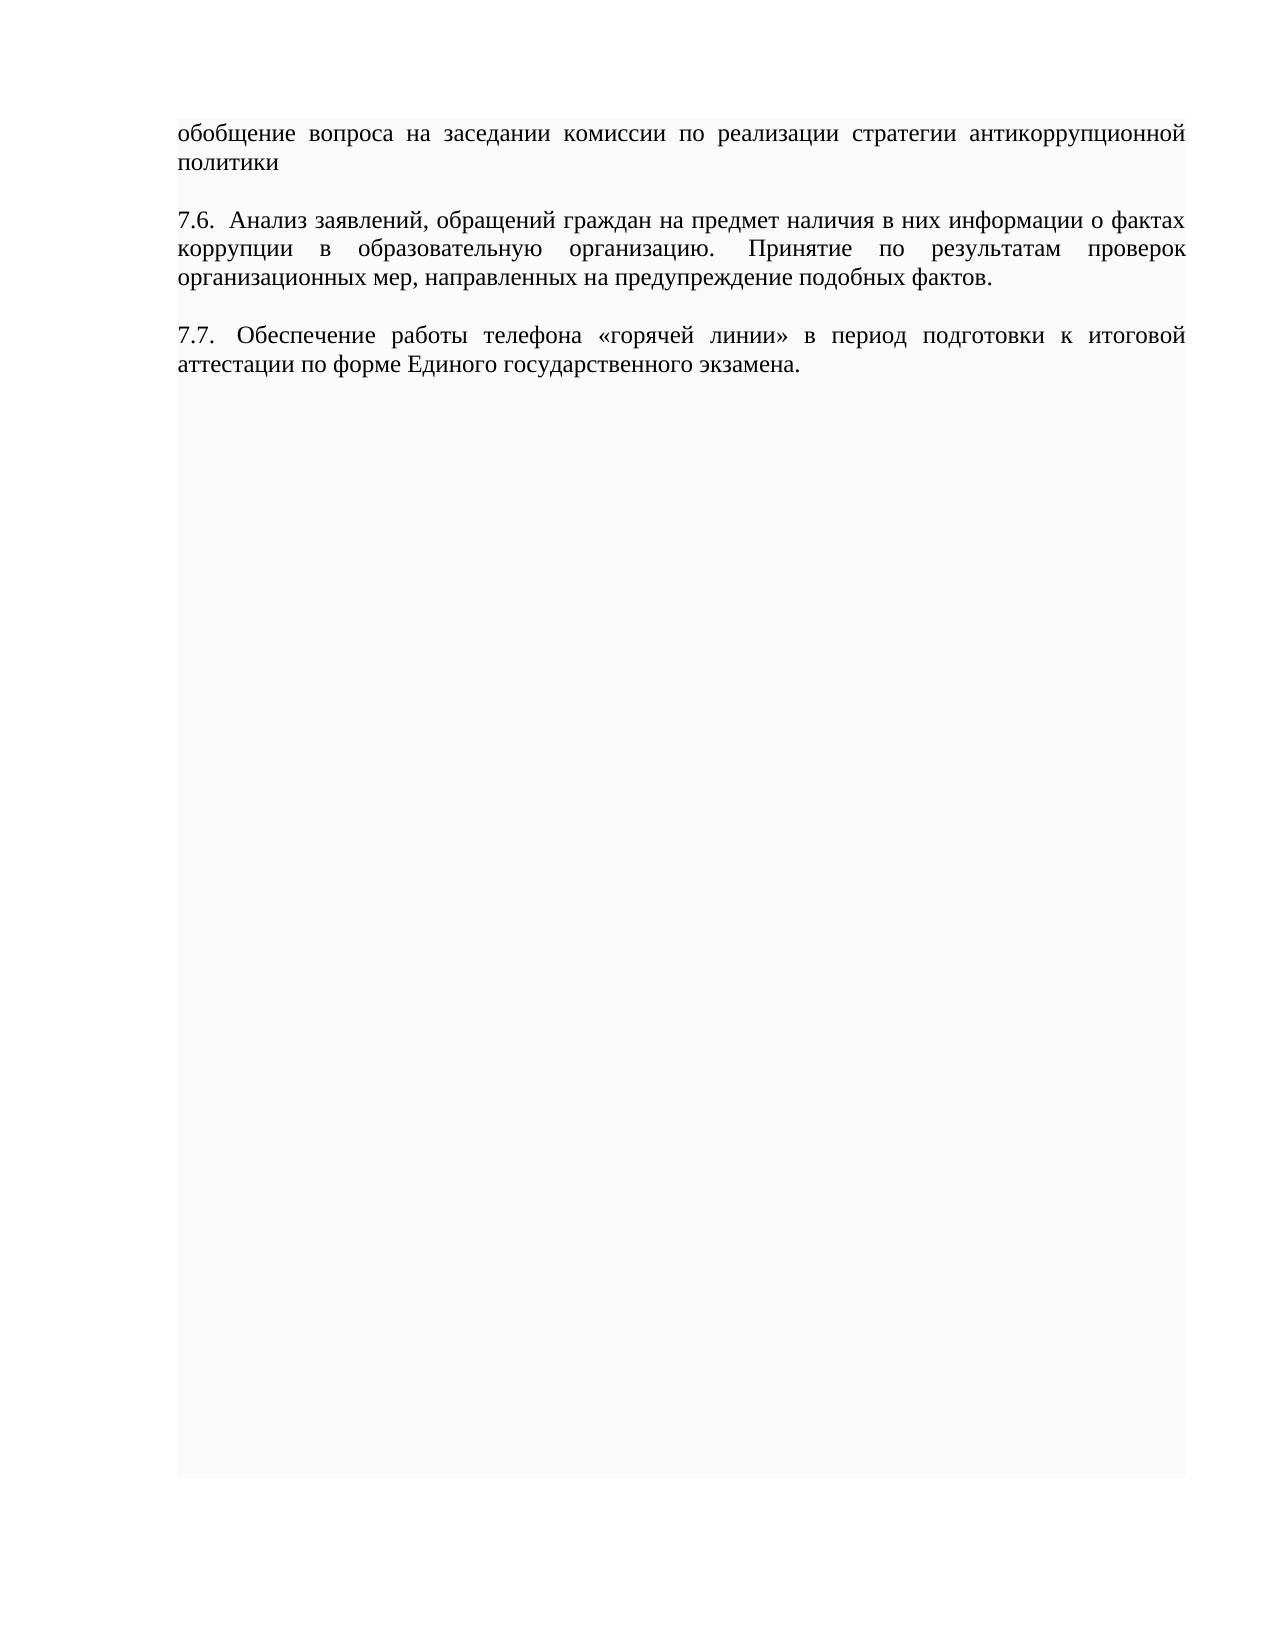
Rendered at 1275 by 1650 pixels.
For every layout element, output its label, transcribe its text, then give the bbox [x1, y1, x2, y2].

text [177, 118, 1186, 176]
text 7.7. Обеспечение работы телефона «горячей линии» в период подготовки к итоговой аттестации по форме Единого государственного экзамена. [177, 320, 1186, 378]
text 7.6. Анализ заявлений, обращений граждан на предмет наличия в них информации о фактах коррупции в образовательную организацию. Принятие по результатам проверок организационных мер, направленных на предупреждение подобных фактов. [177, 205, 1186, 291]
